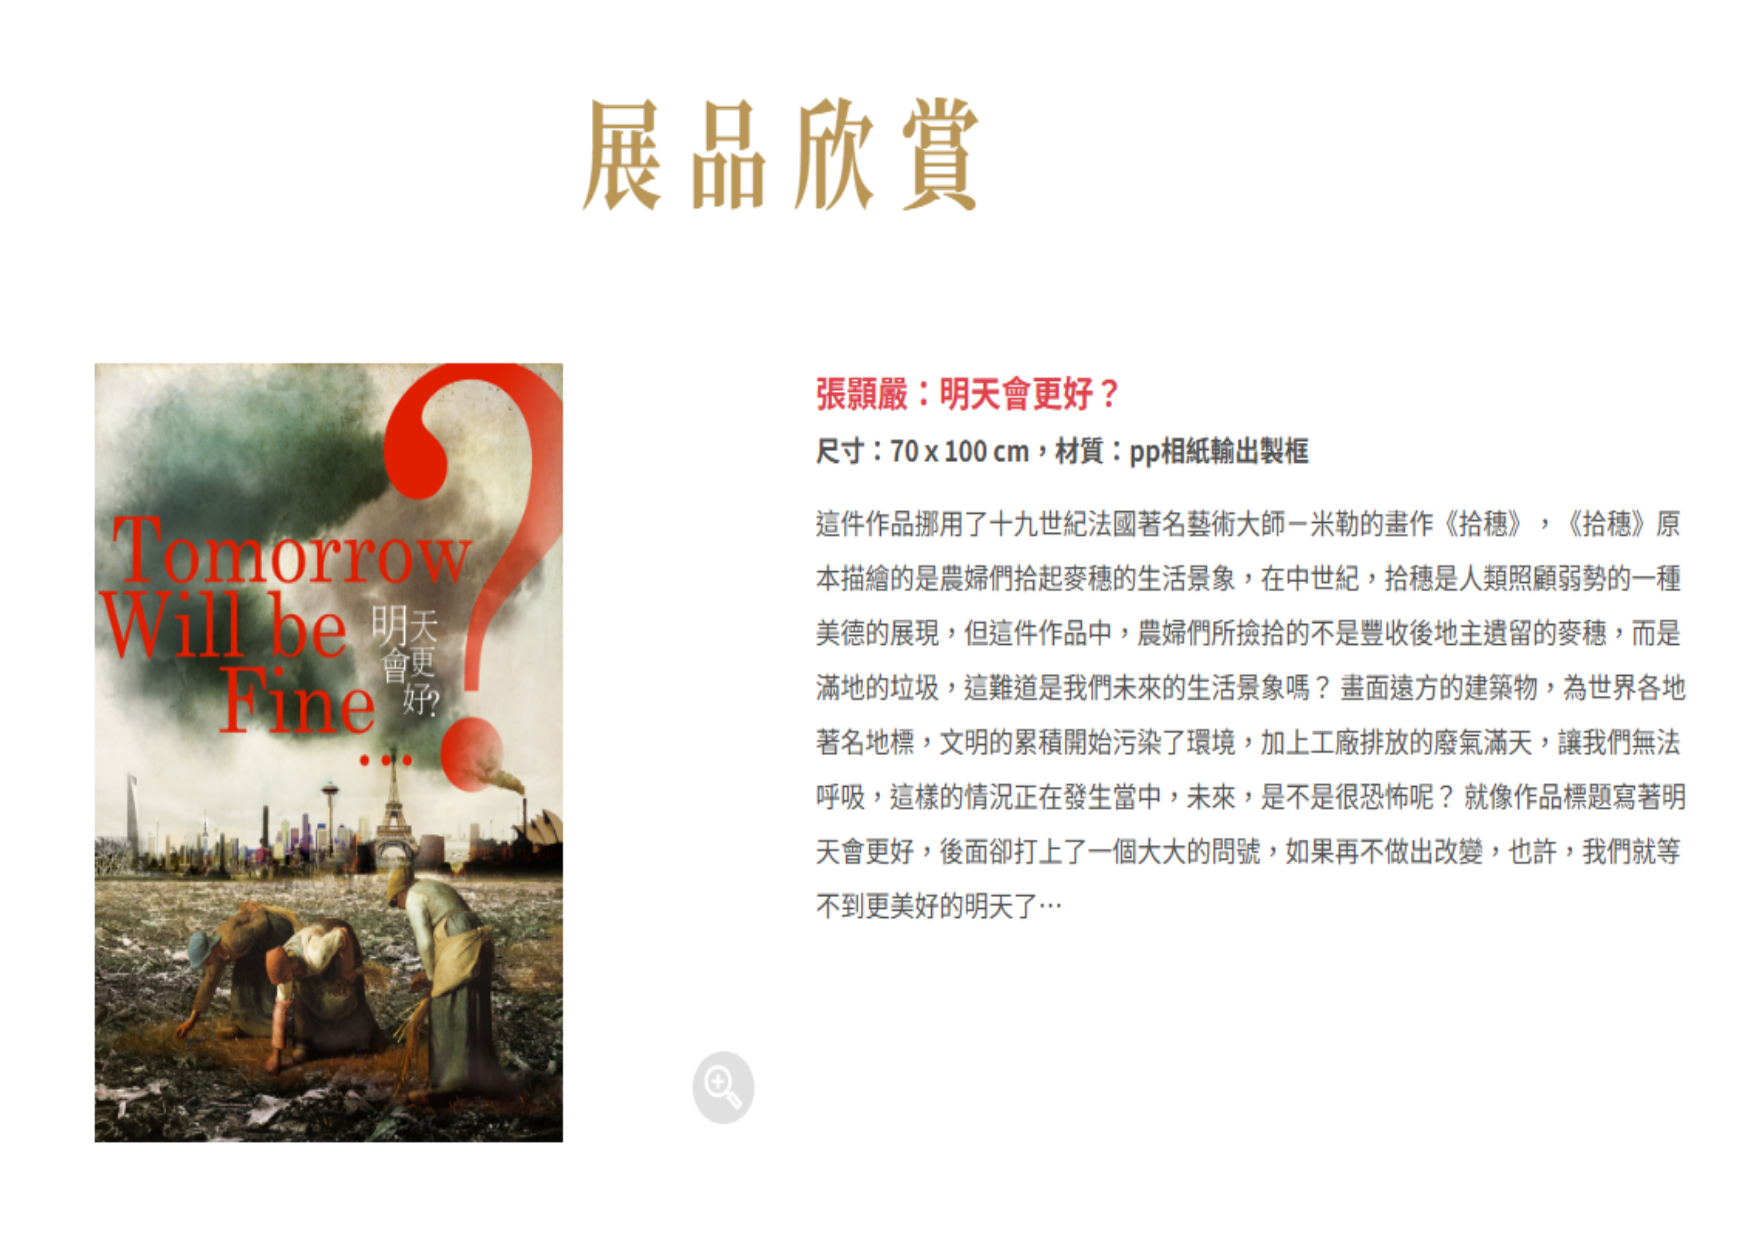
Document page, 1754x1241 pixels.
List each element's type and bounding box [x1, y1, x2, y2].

picture [75, 76, 1702, 1150]
